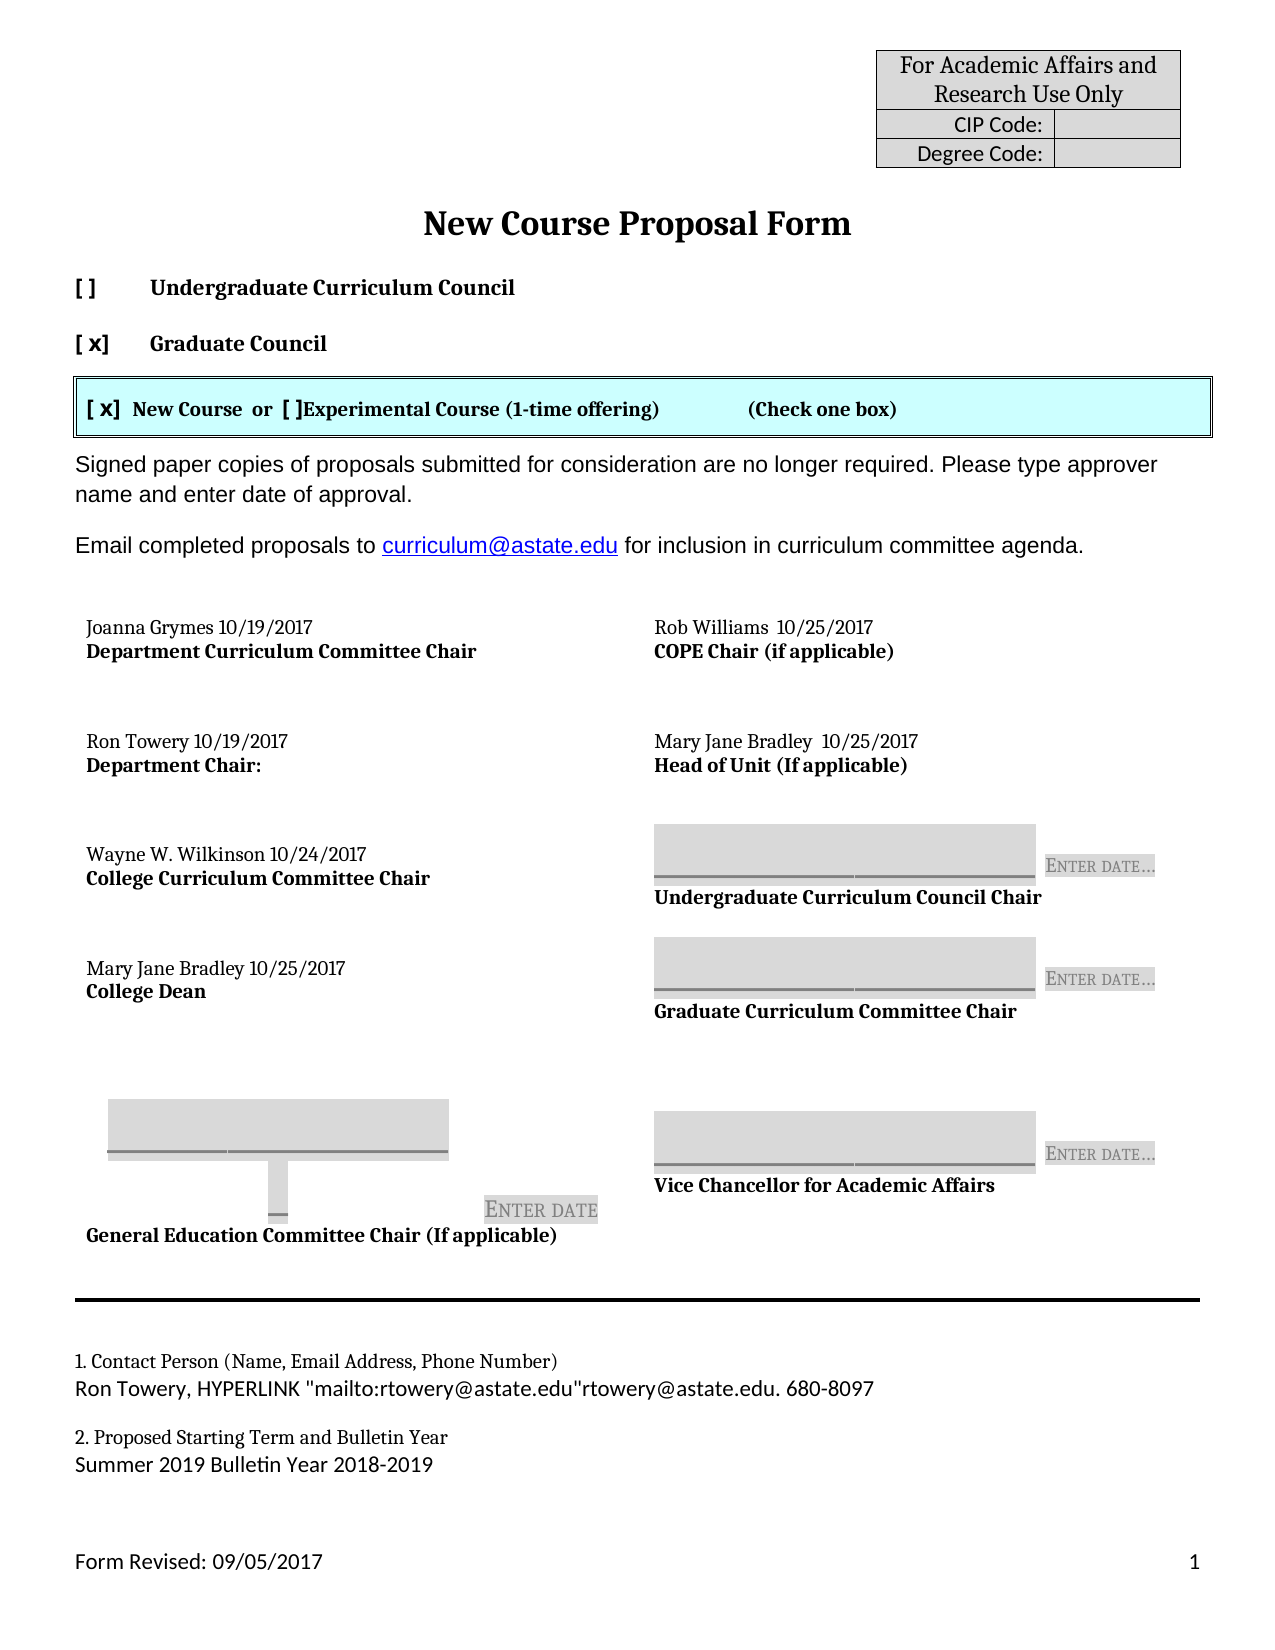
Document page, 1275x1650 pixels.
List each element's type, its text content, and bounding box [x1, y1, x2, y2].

text Email completed proposals to curriculum@astate.edu for inclusion in curriculum committee agenda. [75, 532, 1200, 558]
table_cell Graduate Curriculum Committee Chair [643, 924, 1211, 1037]
text 2. Proposed Starting Term and Bulletin Year [75, 1426, 1200, 1450]
table_cell Undergraduate Curriculum Council Chair [643, 810, 1211, 923]
table_header COPE Chair (if applicable) [643, 583, 1211, 697]
table_cell CIP Code: [877, 110, 1054, 138]
table_header For Academic Affairs and Research Use Only [877, 51, 1180, 109]
table_cell Head of Unit (If applicable) [643, 697, 1211, 810]
table_header Department Curriculum Committee Chair [75, 583, 643, 697]
text 1. Contact Person (Name, Email Address, Phone Number) [75, 1350, 1200, 1374]
table_cell College Curriculum Committee Chair [75, 810, 643, 923]
table_cell College Dean [75, 924, 643, 1037]
table_cell Vice Chancellor for Academic Affairs [643, 1037, 1211, 1272]
table_cell Degree Code: [877, 139, 1054, 167]
text Signed paper copies of proposals submitted for consideration are no longer required. Please type approver name and enter date of approval. [75, 451, 1200, 507]
table_cell [1055, 139, 1180, 167]
text [ ] Undergraduate Curriculum Council [75, 271, 1200, 302]
table_cell General Education Committee Chair (If applicable) [75, 1037, 643, 1272]
table_header [ x] New Course or [ ]Experimental Course (1-time offering) (Check one box) [77, 379, 1210, 435]
table_cell Department Chair: [75, 697, 643, 810]
table_cell [1055, 110, 1180, 138]
text [ x] Graduate Council [75, 327, 1200, 359]
text New Course Proposal Form [75, 203, 1200, 244]
